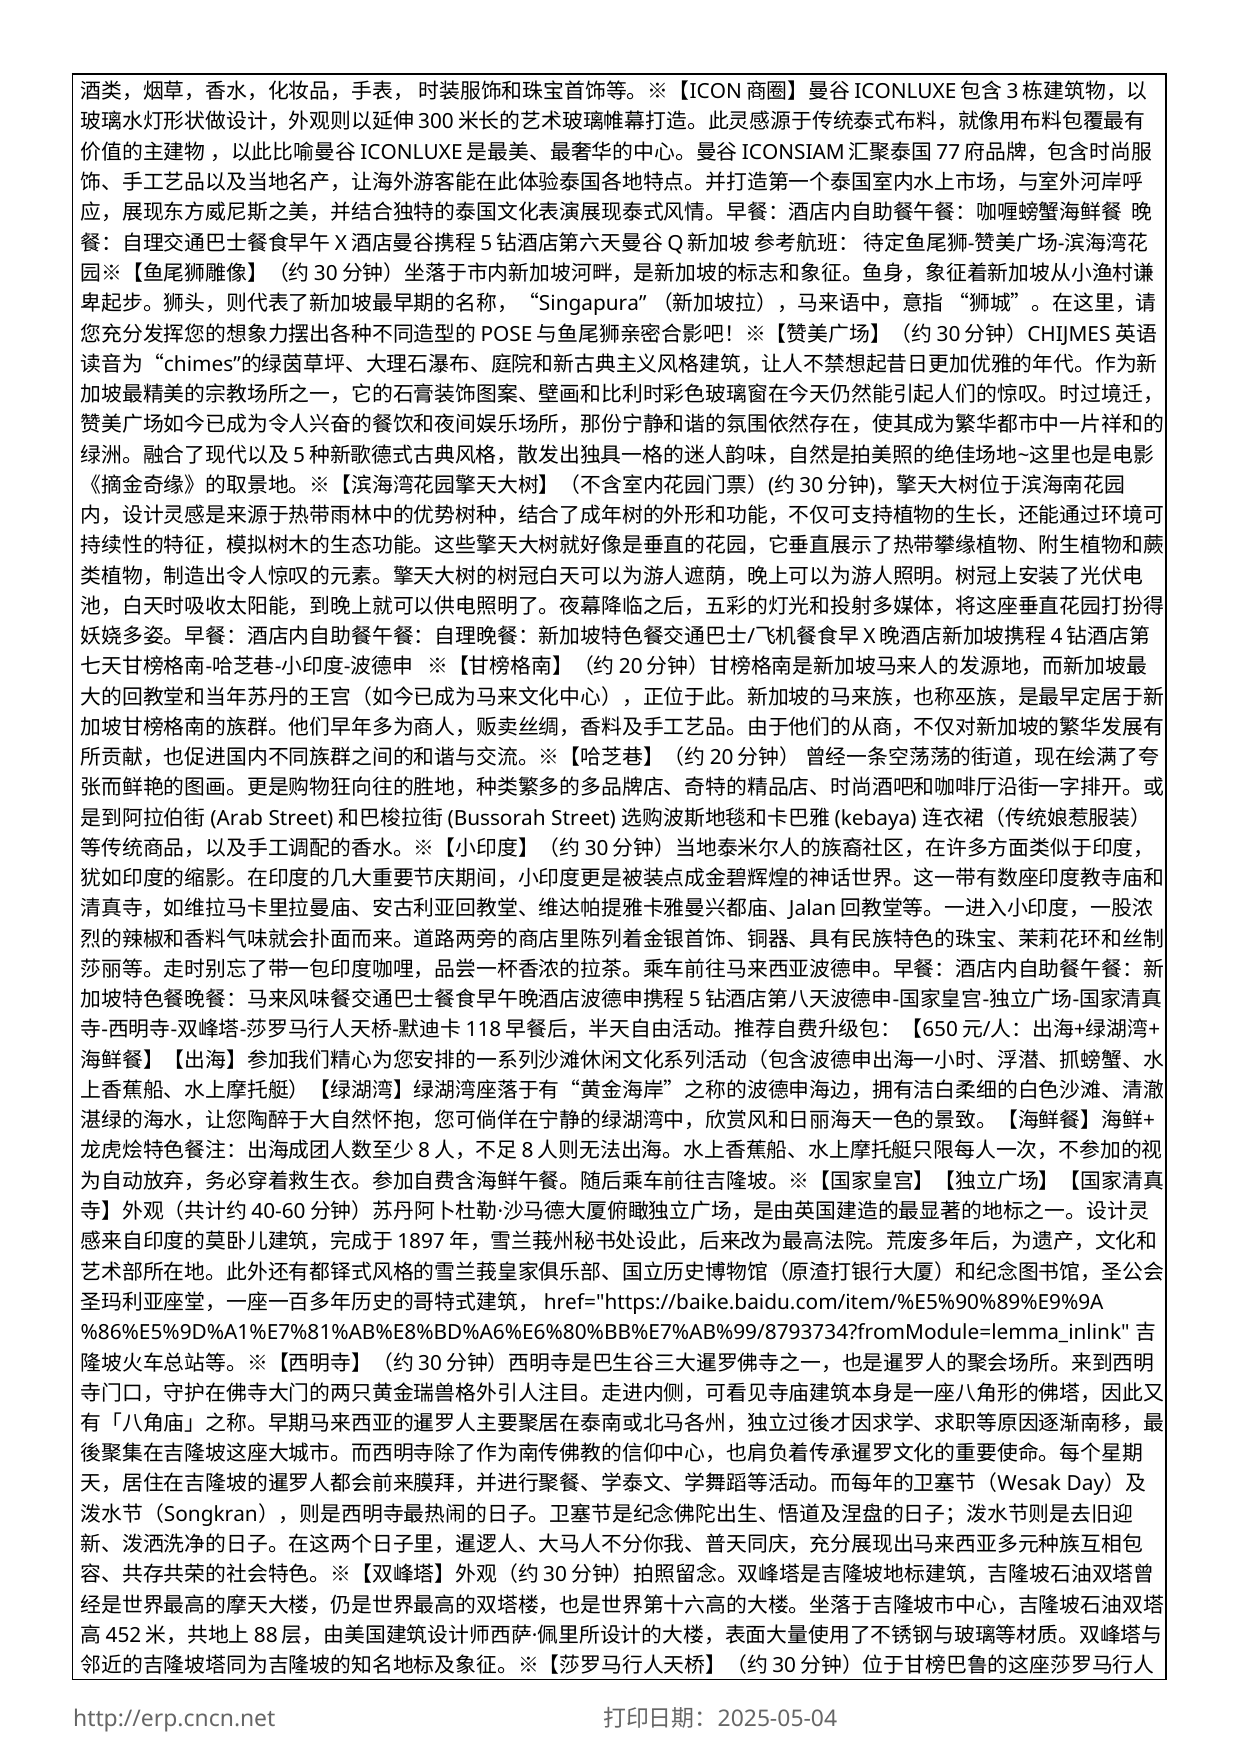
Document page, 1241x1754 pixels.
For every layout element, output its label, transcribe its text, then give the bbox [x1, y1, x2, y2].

table_cell 【自在纯玩】泰新马9晚11天 [73, 75, 1165, 1679]
